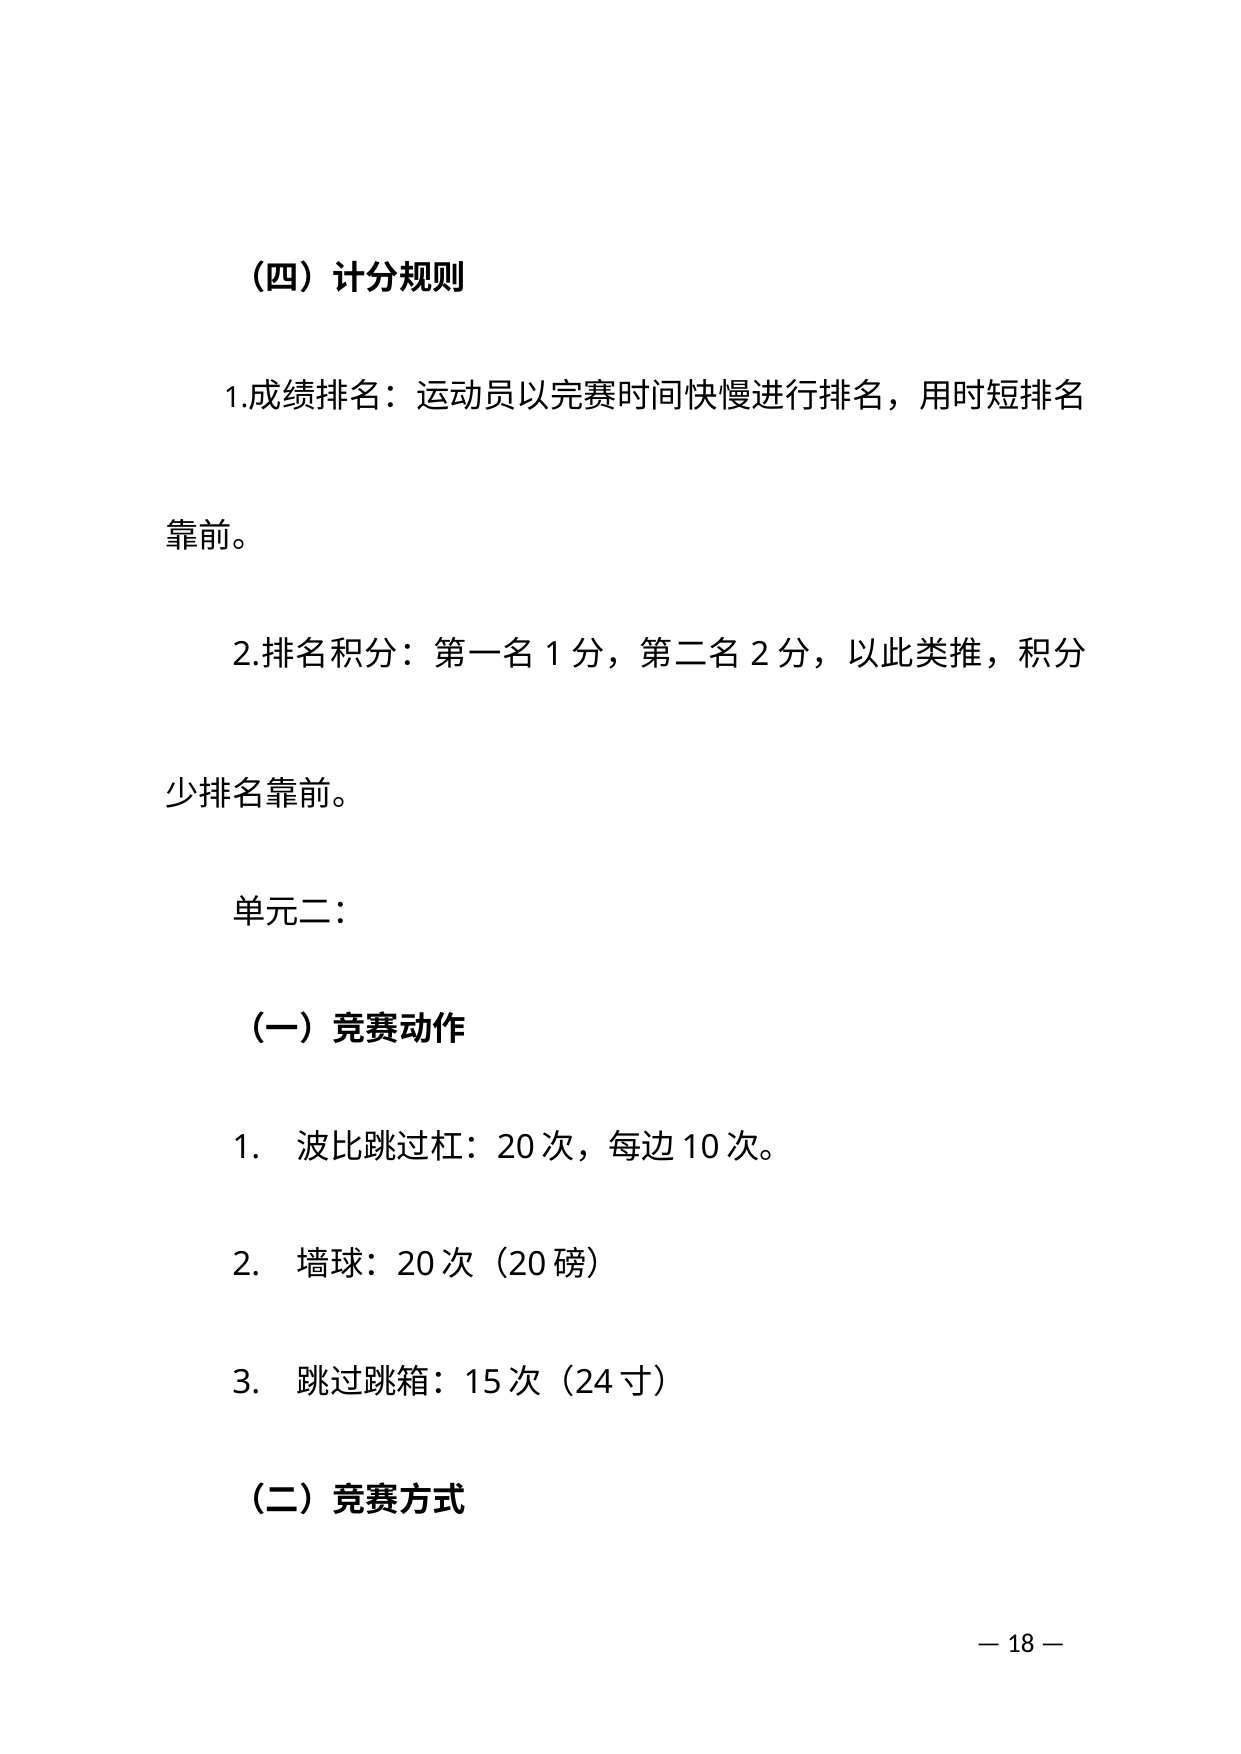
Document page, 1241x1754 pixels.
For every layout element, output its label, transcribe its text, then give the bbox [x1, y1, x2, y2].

list 竞赛方式 [165, 1450, 1087, 1544]
list 跳过跳箱：15次（24寸） [165, 1332, 1087, 1426]
list 波比跳过杠：20次，每边10次。 [165, 1097, 1087, 1191]
text 1.成绩排名：运动员以完赛时间快慢进行排名，用时短排名靠前。 [165, 346, 1087, 580]
list 墙球：20次（20磅） [165, 1215, 1087, 1308]
list 竞赛动作 [165, 979, 1087, 1073]
text 2.排名积分：第一名1分，第二名2分，以此类推，积分少排名靠前。 [165, 604, 1087, 838]
list 计分规则 [165, 228, 1087, 322]
text 单元二： [165, 862, 1087, 955]
